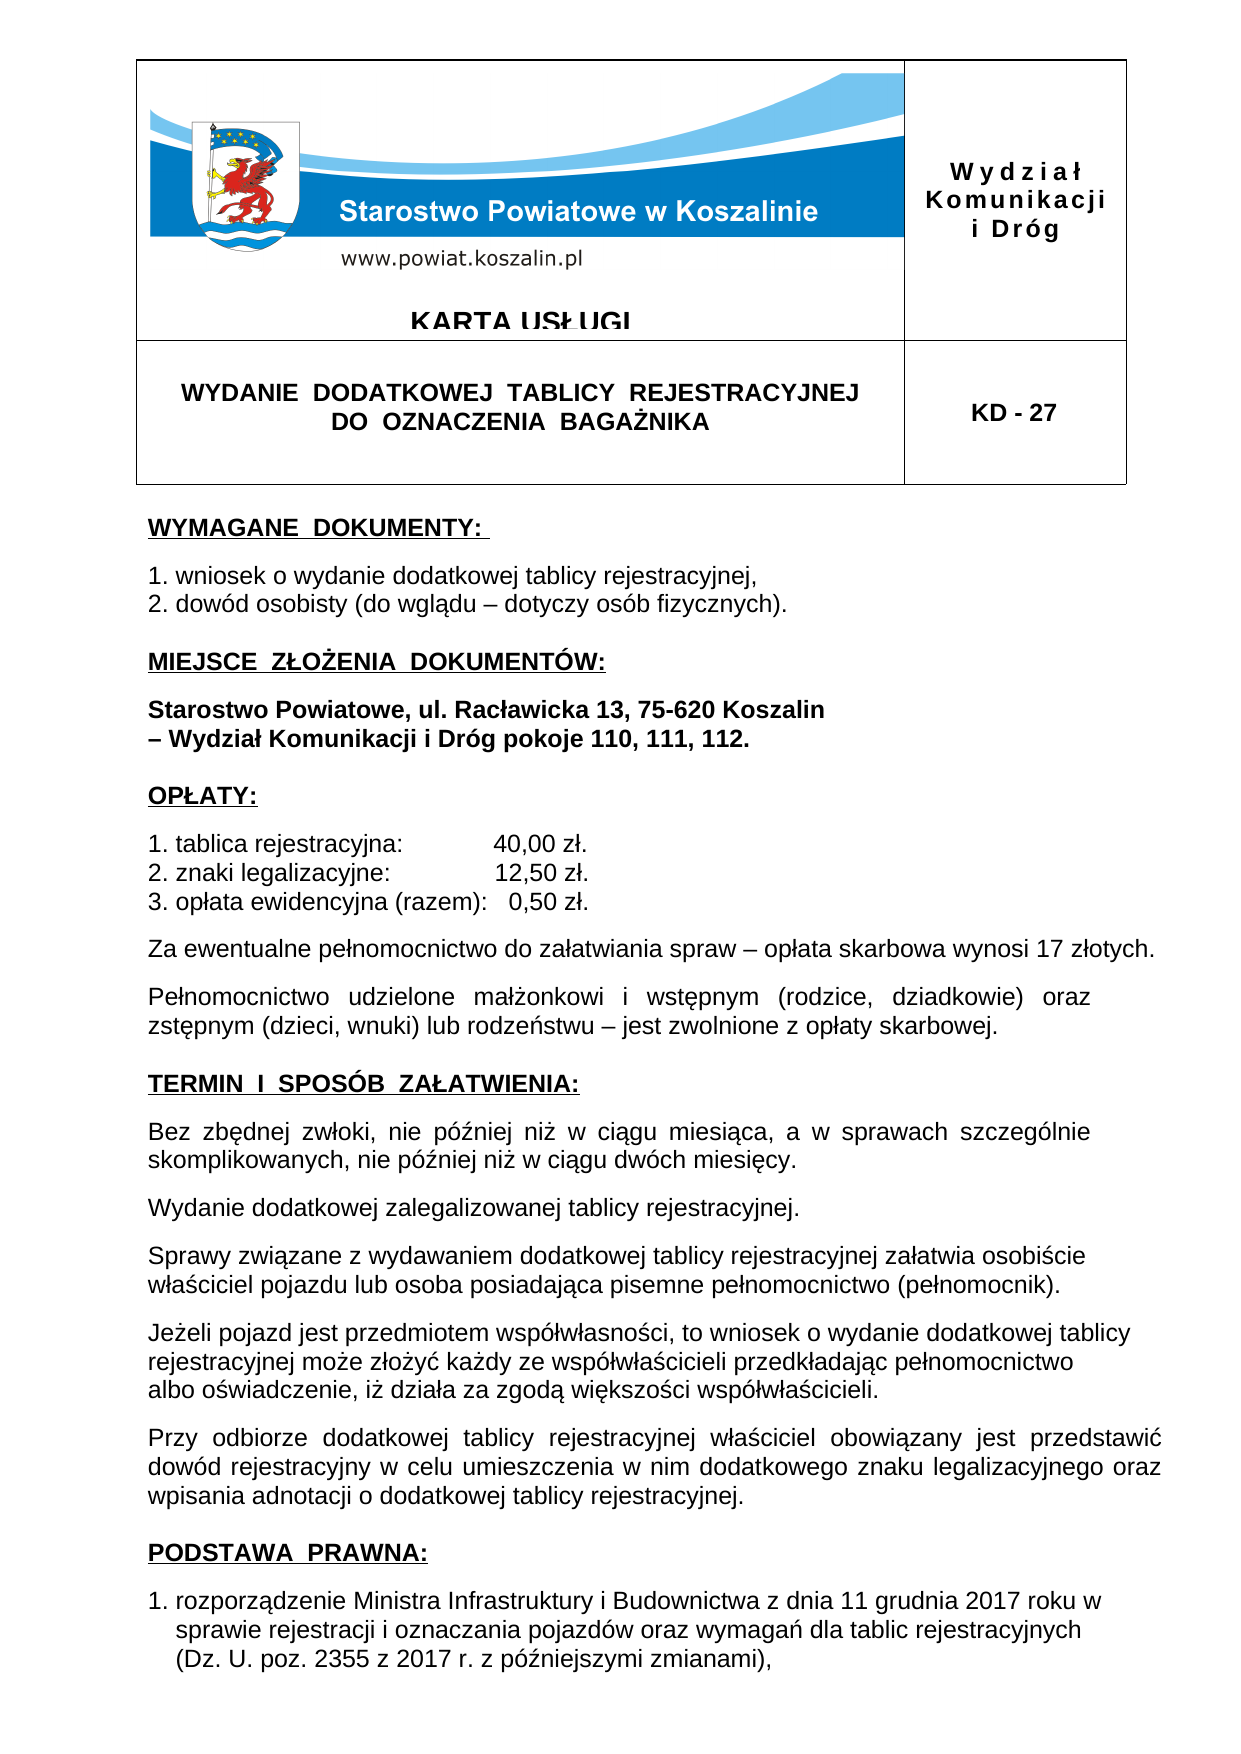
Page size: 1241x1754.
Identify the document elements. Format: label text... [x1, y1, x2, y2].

list 2. znaki legalizacyjne: 12,50 zł. [148, 858, 1092, 886]
table_cell WYDANIE DODATKOWEJ TABLICY REJESTRACYJNEJ DO OZNACZENIA BAGAŻNIKA [137, 341, 904, 484]
list 3. opłata ewidencyjna (razem): 0,50 zł. [148, 886, 1092, 915]
text – Wydział Komunikacji i Dróg pokoje 110, 111, 112. [148, 723, 1092, 752]
table_cell KD - 27 [905, 341, 1126, 484]
text albo oświadczenie, iż działa za zgodą większości współwłaścicieli. [148, 1375, 1163, 1404]
text Pełnomocnictwo udzielone małżonkowi i wstępnym (rodzice, dziadkowie) oraz zstępnym (dzieci, wnuki) lub rodzeństwu – jest zwolnione z opłaty skarbowej. [148, 982, 1092, 1040]
text rejestracyjnej może złożyć każdy ze współwłaścicieli przedkładając pełnomocnictwo [148, 1346, 1163, 1375]
table_header KARTA USŁUGI [137, 61, 904, 340]
text WYMAGANE DOKUMENTY: [148, 513, 1092, 541]
text Bez zbędnej zwłoki, nie później niż w ciągu miesiąca, a w sprawach szczególnie skomplikowanych, nie później niż w ciągu dwóch miesięcy. [148, 1116, 1092, 1174]
text MIEJSCE ZŁOŻENIA DOKUMENTÓW: [148, 647, 1092, 676]
text właściciel pojazdu lub osoba posiadająca pisemne pełnomocnictwo (pełnomocnik). [148, 1270, 1163, 1298]
text sprawie rejestracji i oznaczania pojazdów oraz wymagań dla tablic rejestracyjnych [148, 1615, 1092, 1643]
text 2. dowód osobisty (do wglądu – dotyczy osób fizycznych). [148, 589, 1092, 618]
table_header Wydział Komunikacji i Dróg [905, 61, 1126, 340]
text Jeżeli pojazd jest przedmiotem współwłasności, to wniosek o wydanie dodatkowej tablicy [148, 1318, 1163, 1346]
list 1. tablica rejestracyjna: 40,00 zł. [148, 829, 1092, 858]
text 1. rozporządzenie Ministra Infrastruktury i Budownictwa z dnia 11 grudnia 2017 roku w [148, 1586, 1104, 1615]
text Za ewentualne pełnomocnictwo do załatwiania spraw – opłata skarbowa wynosi 17 złotych. [148, 934, 1169, 963]
text Sprawy związane z wydawaniem dodatkowej tablicy rejestracyjnej załatwia osobiście [148, 1241, 1163, 1270]
text OPŁATY: [148, 781, 1092, 810]
text Wydanie dodatkowej zalegalizowanej tablicy rejestracyjnej. [148, 1193, 1092, 1222]
text PODSTAWA PRAWNA: [148, 1538, 1092, 1567]
subtitle TERMIN I SPOSÓB ZAŁATWIENIA: [148, 1068, 1092, 1097]
subtitle Starostwo Powiatowe, ul. Racławicka 13, 75-620 Koszalin [148, 695, 1092, 723]
text Przy odbiorze dodatkowej tablicy rejestracyjnej właściciel obowiązany jest przedstawić dowód rejestracyjny w celu umieszczenia w nim dodatkowego znaku legalizacyjnego oraz wpisania adnotacji o dodatkowej tablicy rejestracyjnej. [148, 1423, 1163, 1509]
text (Dz. U. poz. 2355 z 2017 r. z późniejszymi zmianami), [148, 1643, 1092, 1672]
text 1. wniosek o wydanie dodatkowej tablicy rejestracyjnej, [148, 561, 1092, 589]
